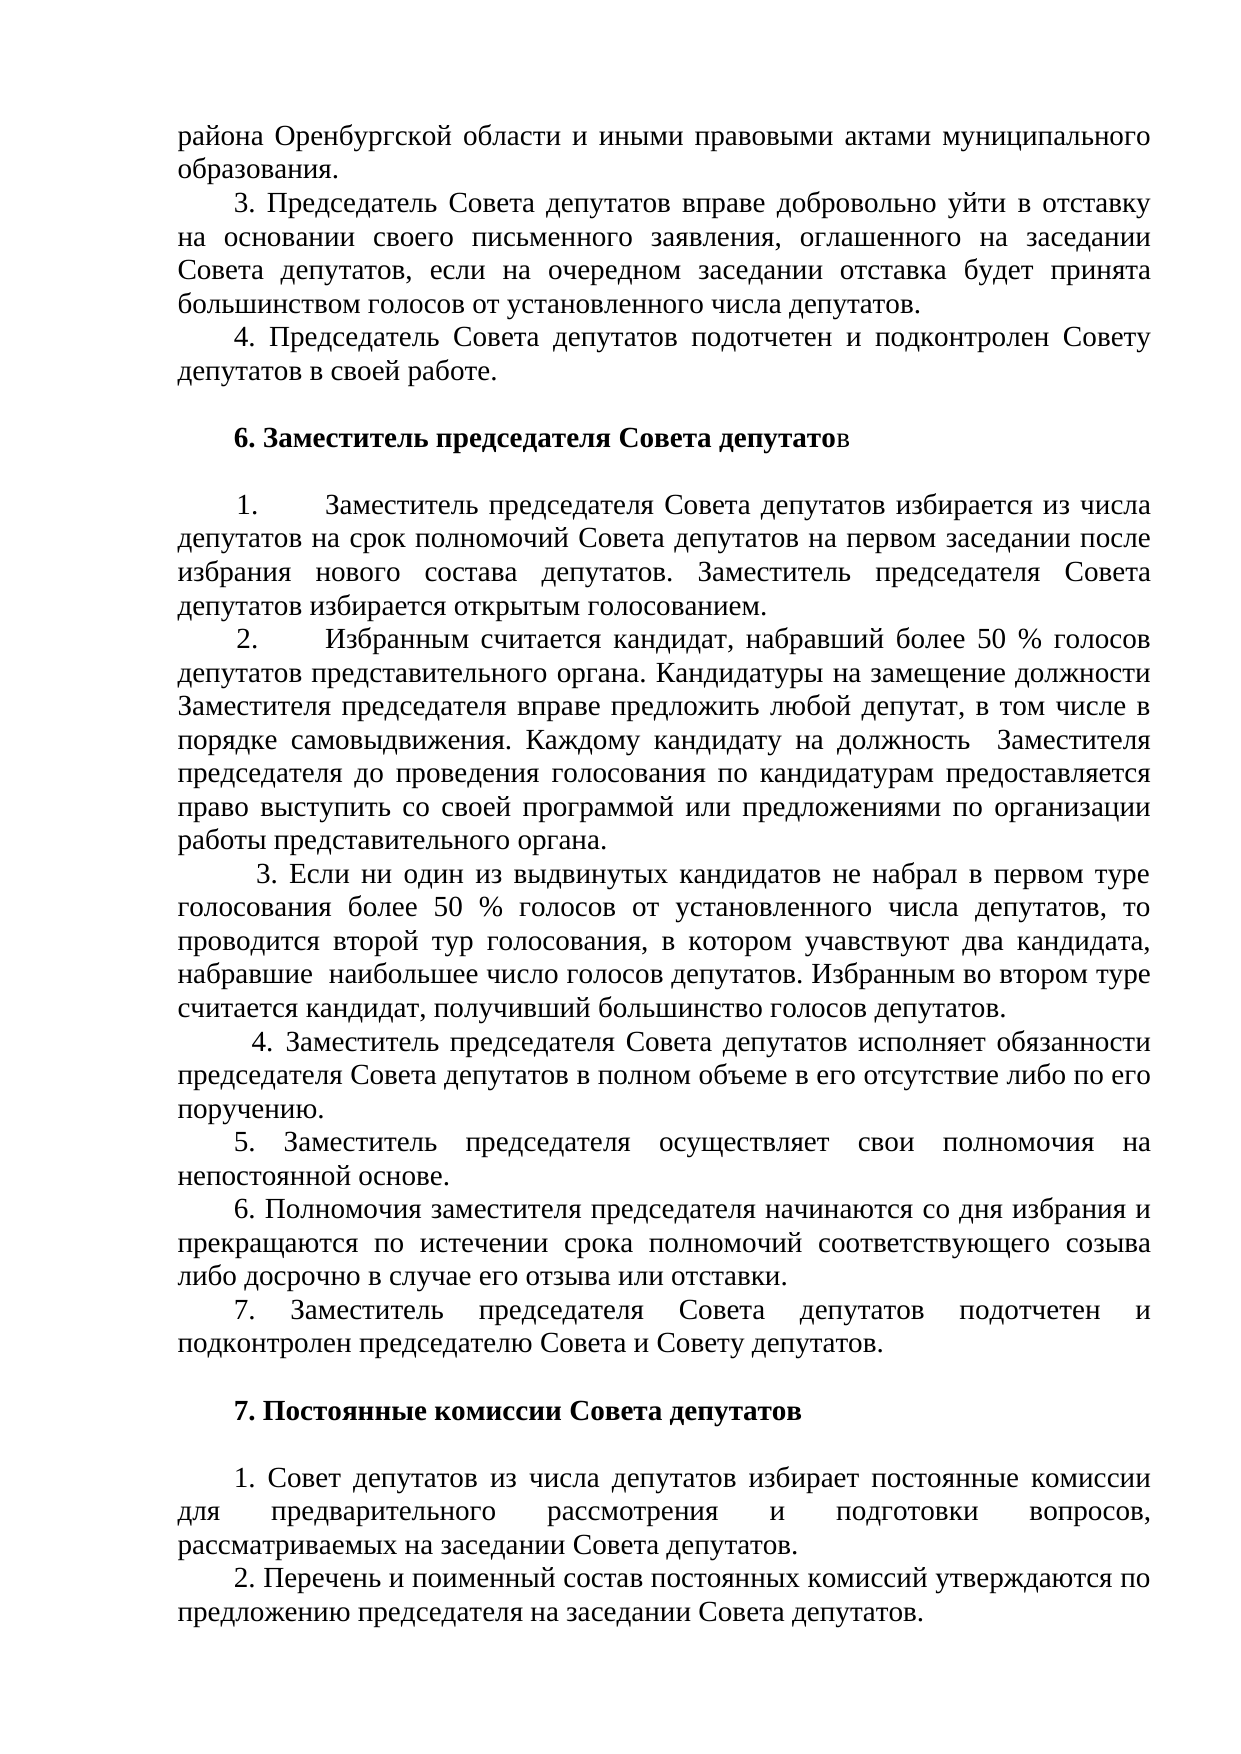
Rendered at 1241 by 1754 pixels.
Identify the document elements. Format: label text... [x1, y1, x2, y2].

text 1. Совет депутатов из числа депутатов избирает постоянные комиссии для предварительного рассмотрения и подготовки вопросов, рассматриваемых на заседании Совета депутатов. [177, 1460, 1152, 1560]
text 7. Постоянные комиссии Совета депутатов [177, 1393, 1152, 1426]
text 4. Заместитель председателя Совета депутатов исполняет обязанности председателя Совета депутатов в полном объеме в его отсутствие либо по его поручению. [177, 1024, 1152, 1124]
text 2. Перечень и поименный состав постоянных комиссий утверждаются по предложению председателя на заседании Совета депутатов. [177, 1560, 1152, 1627]
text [177, 118, 1152, 185]
text 3. Председатель Совета депутатов вправе добровольно уйти в отставку на основании своего письменного заявления, оглашенного на заседании Совета депутатов, если на очередном заседании отставка будет принята большинством голосов от установленного числа депутатов. [177, 185, 1152, 319]
text 6. Заместитель председателя Совета депутатов [177, 420, 1152, 453]
text 3. Если ни один из выдвинутых кандидатов не набрал в первом туре голосования более 50 % голосов от установленного числа депутатов, то проводится второй тур голосования, в котором учавствуют два кандидата, набравшие наибольшее число голосов депутатов. Избранным во втором туре считается кандидат, получивший большинство голосов депутатов. [177, 856, 1152, 1024]
text 6. Полномочия заместителя председателя начинаются со дня избрания и прекращаются по истечении срока полномочий соответствующего созыва либо досрочно в случае его отзыва или отставки. [177, 1191, 1152, 1292]
text 7. Заместитель председателя Совета депутатов подотчетен и подконтролен председателю Совета и Совету депутатов. [177, 1292, 1152, 1359]
text 4. Председатель Совета депутатов подотчетен и подконтролен Совету депутатов в своей работе. [177, 319, 1152, 386]
list Заместитель председателя Совета депутатов избирается из числа депутатов на срок полномочий Совета депутатов на первом заседании после избрания нового состава депутатов. Заместитель председателя Совета депутатов избирается открытым голосованием. [177, 487, 1152, 621]
text 5. Заместитель председателя осуществляет свои полномочия на непостоянной основе. [177, 1124, 1152, 1191]
list Избранным считается кандидат, набравший более 50 % голосов депутатов представительного органа. Кандидатуры на замещение должности Заместителя председателя вправе предложить любой депутат, в том числе в порядке самовыдвижения. Каждому кандидату на должность Заместителя председателя до проведения голосования по кандидатурам предоставляется право выступить со своей программой или предложениями по организации работы представительного органа. [177, 621, 1152, 856]
